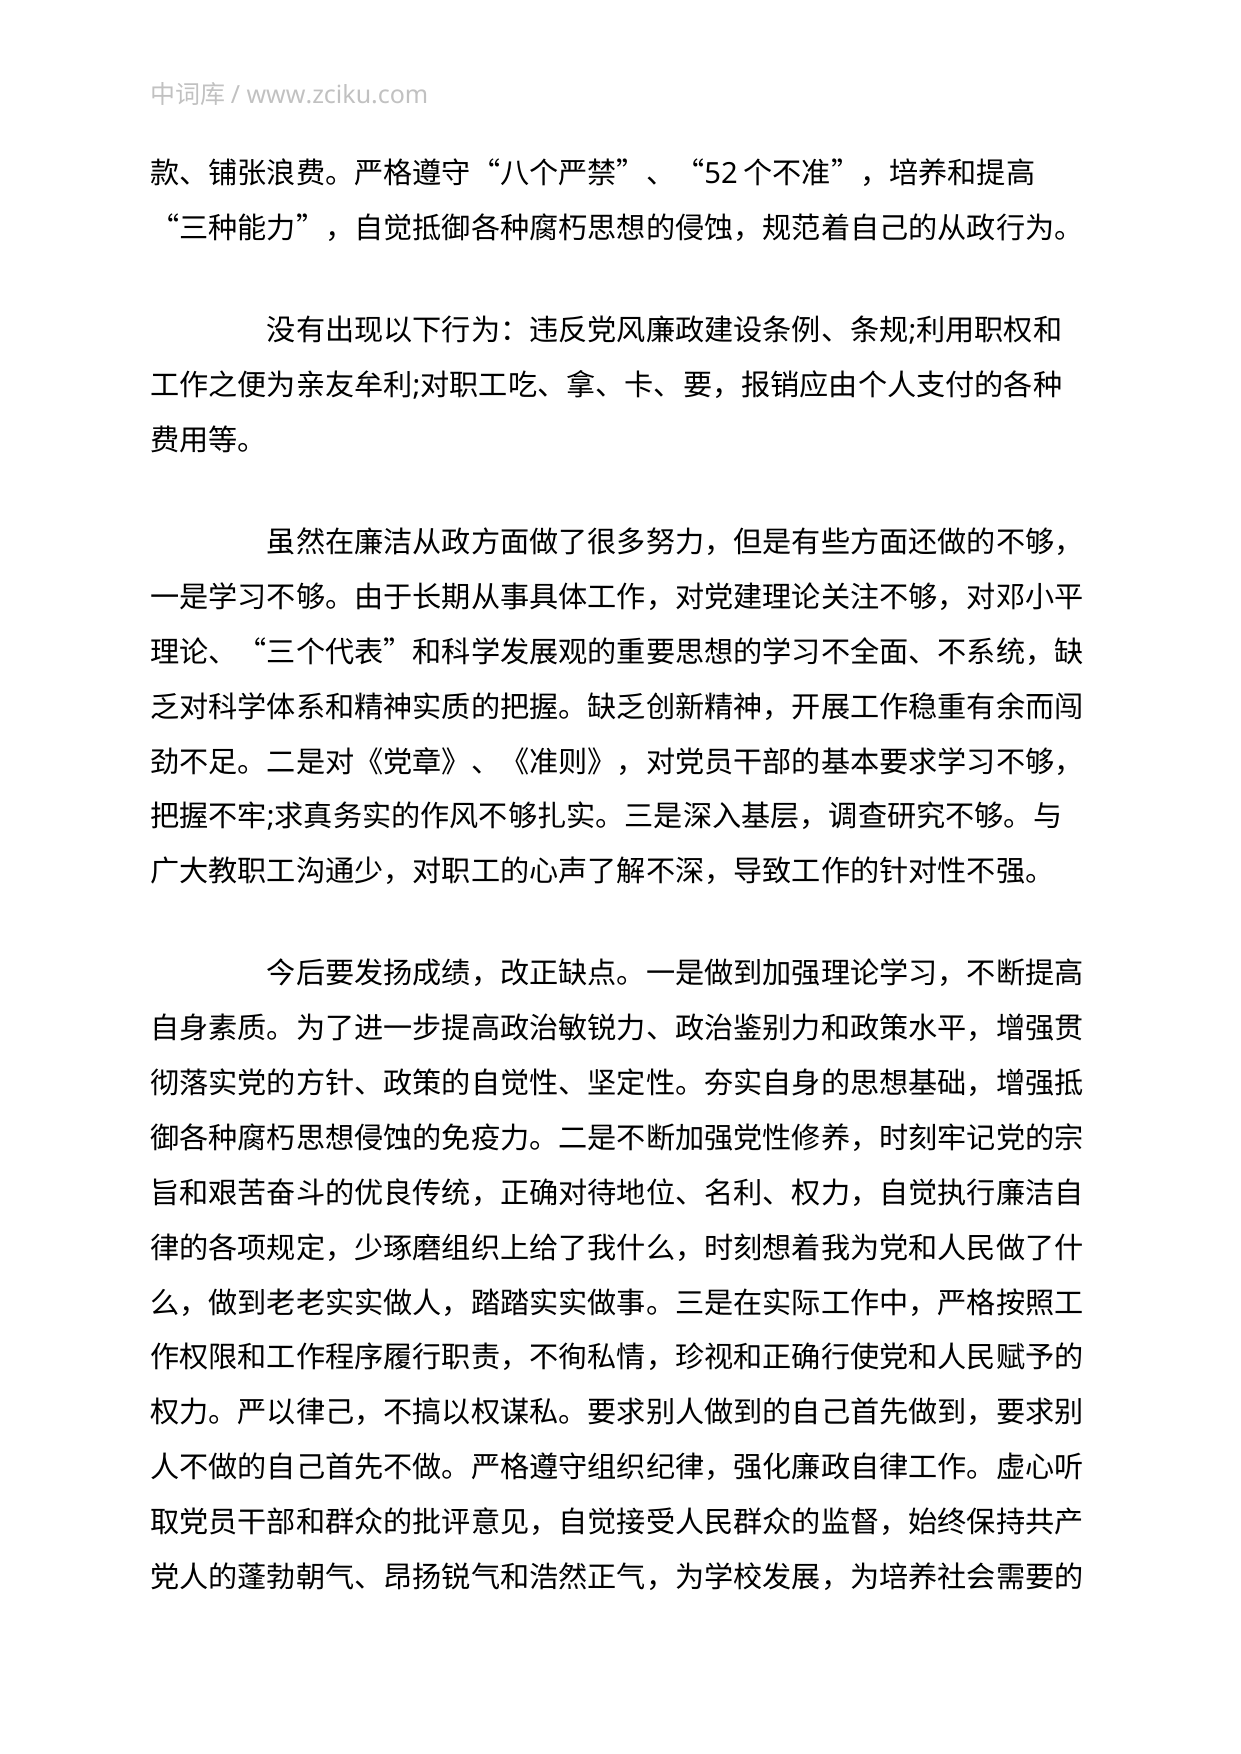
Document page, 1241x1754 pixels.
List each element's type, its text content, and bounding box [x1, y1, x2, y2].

text 没有出现以下行为：违反党风廉政建设条例、条规;利用职权和工作之便为亲友牟利;对职工吃、拿、卡、要，报销应由个人支付的各种费用等。 [150, 307, 1090, 459]
text 虽然在廉洁从政方面做了很多努力，但是有些方面还做的不够，一是学习不够。由于长期从事具体工作，对党建理论关注不够，对邓小平理论、“三个代表”和科学发展观的重要思想的学习不全面、不系统，缺乏对科学体系和精神实质的把握。缺乏创新精神，开展工作稳重有余而闯劲不足。二是对《党章》、《准则》，对党员干部的基本要求学习不够，把握不牢;求真务实的作风不够扎实。三是深入基层，调查研究不够。与广大教职工沟通少，对职工的心声了解不深，导致工作的针对性不强。 [150, 518, 1090, 890]
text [150, 950, 1090, 1596]
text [150, 150, 1090, 247]
